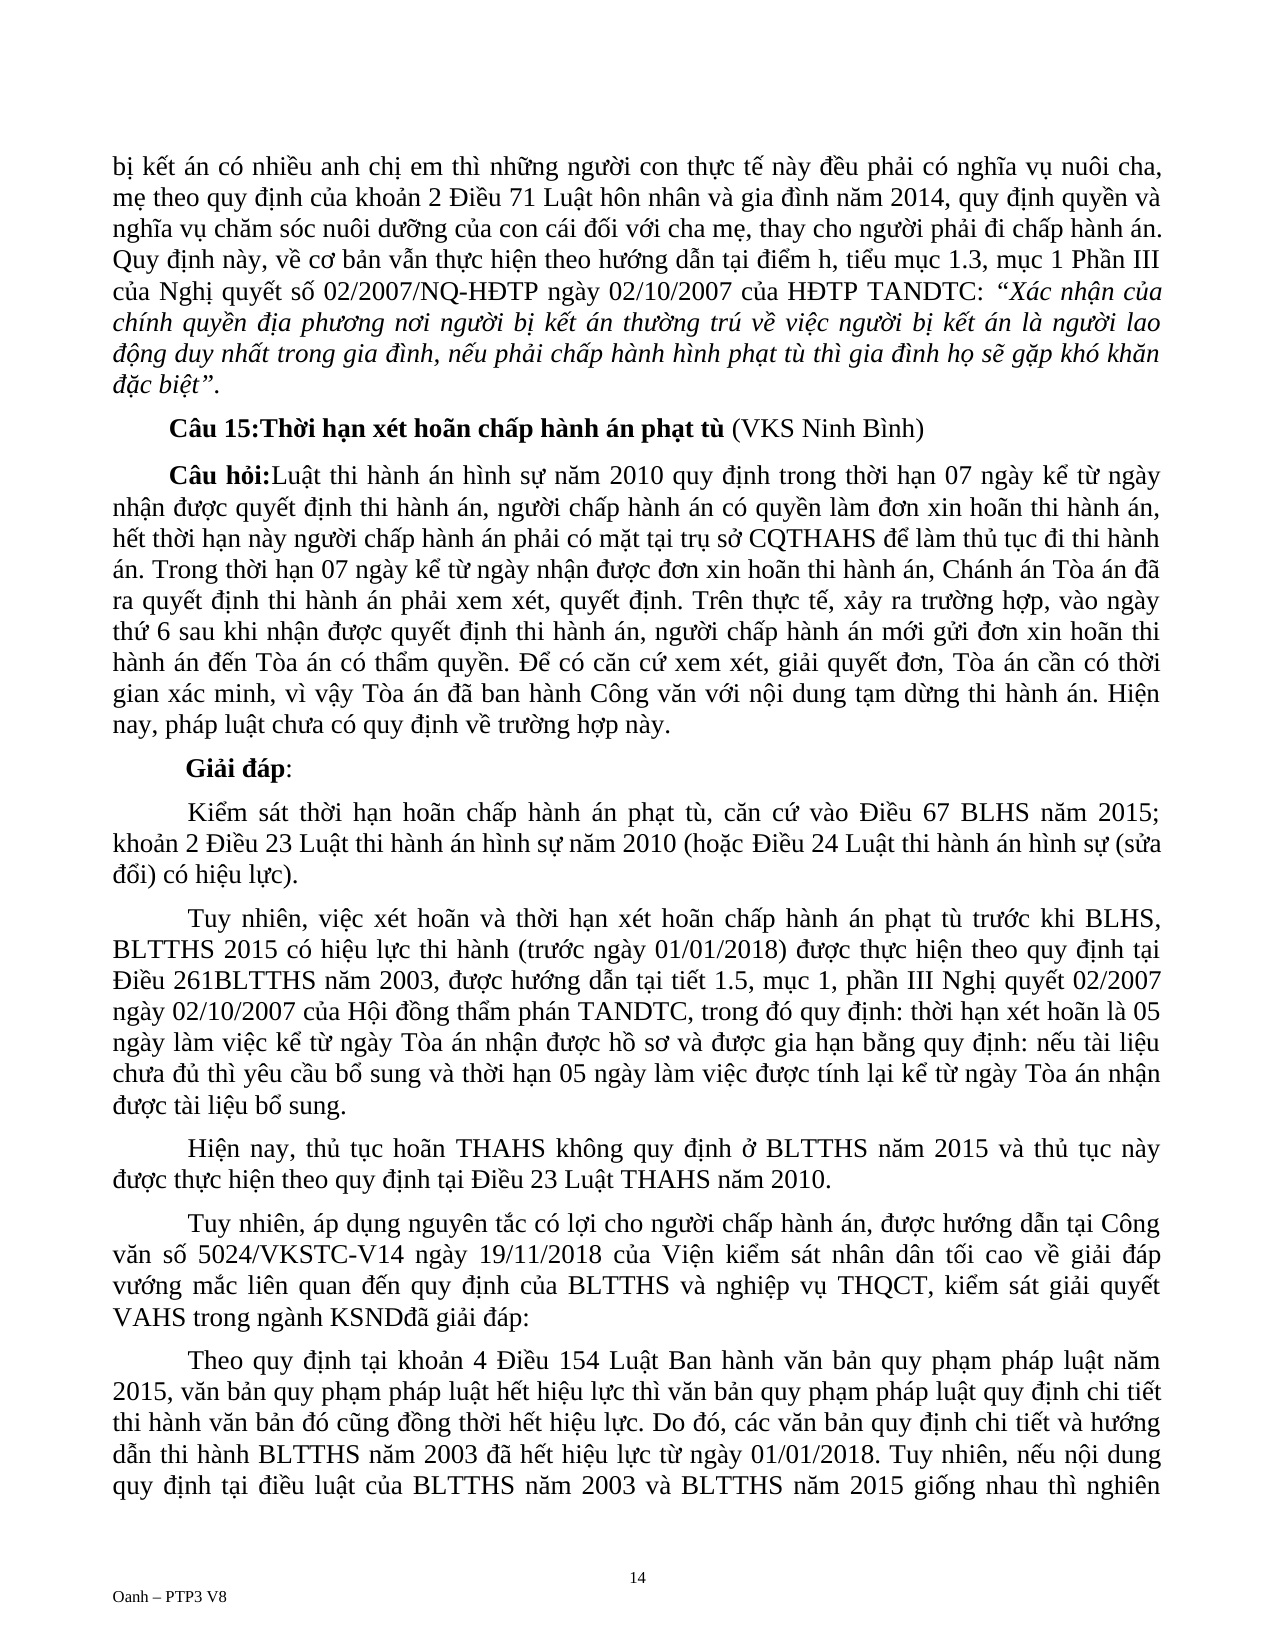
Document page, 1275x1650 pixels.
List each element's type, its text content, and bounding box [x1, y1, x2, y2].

text Tuy nhiên, việc xét hoãn và thời hạn xét hoãn chấp hành án phạt tù trước khi BLHS, BLTTHS 2015 có hiệu lực thi hành (trước ngày 01/01/2018) được thực hiện theo quy định tại Điều 261BLTTHS năm 2003, được hướng dẫn tại tiết 1.5, mục 1, phần III Nghị quyết 02/2007 ngày 02/10/2007 của Hội đồng thẩm phán TANDTC, trong đó quy định: thời hạn xét hoãn là 05 ngày làm việc kể từ ngày Tòa án nhận được hồ sơ và được gia hạn bằng quy định: nếu tài liệu chưa đủ thì yêu cầu bổ sung và thời hạn 05 ngày làm việc được tính lại kể từ ngày Tòa án nhận được tài liệu bổ sung. [112, 902, 1162, 1120]
text Câu hỏi:Luật thi hành án hình sự năm 2010 quy định trong thời hạn 07 ngày kể từ ngày nhận được quyết định thi hành án, người chấp hành án có quyền làm đơn xin hoãn thi hành án, hết thời hạn này người chấp hành án phải có mặt tại trụ sở CQTHAHS để làm thủ tục đi thi hành án. Trong thời hạn 07 ngày kể từ ngày nhận được đơn xin hoãn thi hành án, Chánh án Tòa án đã ra quyết định thi hành án phải xem xét, quyết định. Trên thực tế, xảy ra trường hợp, vào ngày thứ 6 sau khi nhận được quyết định thi hành án, người chấp hành án mới gửi đơn xin hoãn thi hành án đến Tòa án có thẩm quyền. Để có căn cứ xem xét, giải quyết đơn, Tòa án cần có thời gian xác minh, vì vậy Tòa án đã ban hành Công văn với nội dung tạm dừng thi hành án. Hiện nay, pháp luật chưa có quy định về trường hợp này. [112, 459, 1162, 740]
text Câu 15:Thời hạn xét hoãn chấp hành án phạt tù (VKS Ninh Bình) [112, 412, 1162, 443]
text Kiểm sát thời hạn hoãn chấp hành án phạt tù, căn cứ vào Điều 67 BLHS năm 2015; khoản 2 Điều 23 Luật thi hành án hình sự năm 2010 (hoặc Điều 24 Luật thi hành án hình sự (sửa đổi) có hiệu lực). [112, 796, 1162, 889]
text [112, 1344, 1162, 1500]
text Giải đáp: [112, 752, 1162, 783]
text Hiện nay, thủ tục hoãn THAHS không quy định ở BLTTHS năm 2015 và thủ tục này được thực hiện theo quy định tại Điều 23 Luật THAHS năm 2010. [112, 1132, 1162, 1195]
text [112, 150, 1162, 399]
text Tuy nhiên, áp dụng nguyên tắc có lợi cho người chấp hành án, được hướng dẫn tại Công văn số 5024/VKSTC-V14 ngày 19/11/2018 của Viện kiểm sát nhân dân tối cao về giải đáp vướng mắc liên quan đến quy định của BLTTHS và nghiệp vụ THQCT, kiểm sát giải quyết VAHS trong ngành KSNDđã giải đáp: [112, 1207, 1162, 1332]
